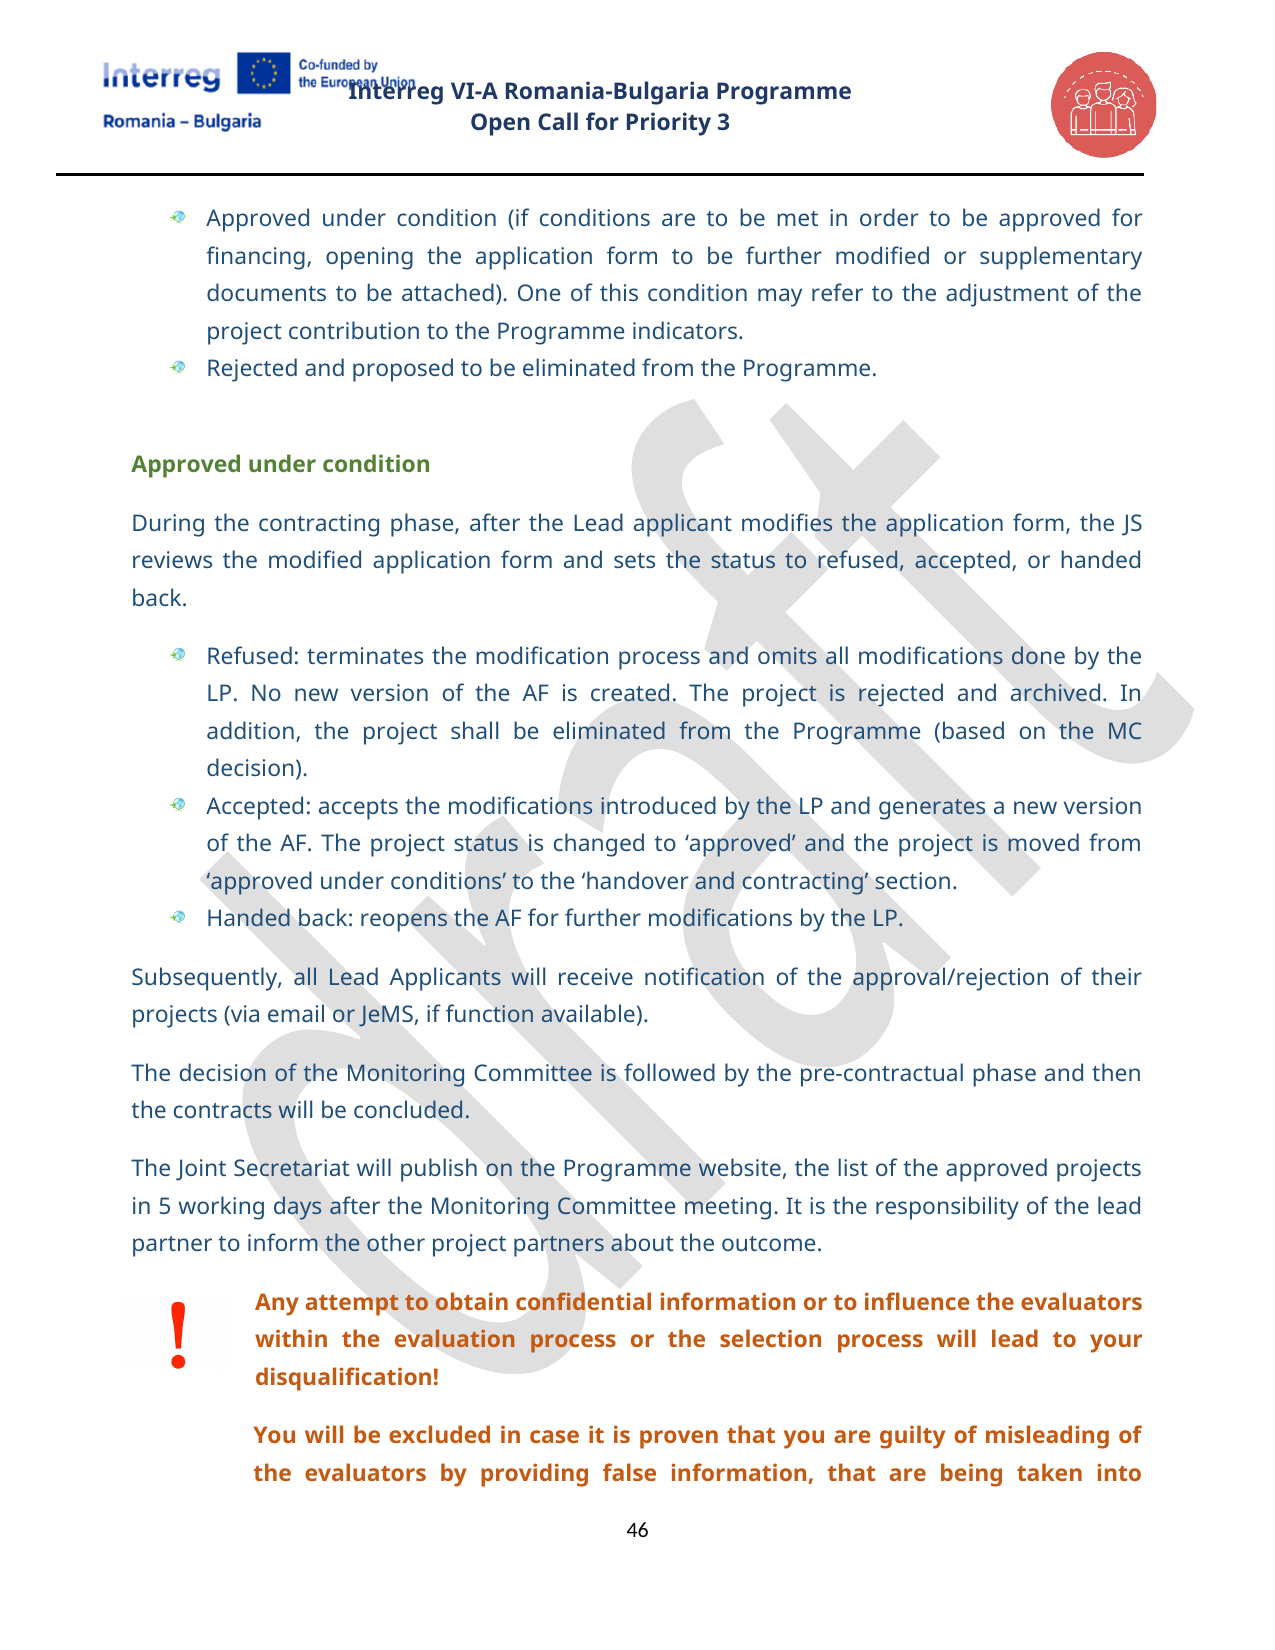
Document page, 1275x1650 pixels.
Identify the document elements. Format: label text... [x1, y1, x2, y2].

picture [169, 647, 185, 665]
picture [169, 910, 185, 927]
picture [169, 210, 185, 227]
list Refused: terminates the modification process and omits all modifications done by the LP. No new version of the AF is created. The project is rejected and archived. In addition, the project shall be eliminated from the Programme (based on the MC decision). [169, 640, 1144, 783]
picture [1050, 51, 1157, 158]
text Any attempt to obtain confidential information or to influence the evaluators within the evaluation process or the selection process will lead to your disqualification! [131, 1286, 1144, 1392]
picture [120, 1297, 237, 1373]
list Approved under condition (if conditions are to be met in order to be approved for financing, opening the application form to be further modified or supplementary documents to be attached). One of this condition may refer to the adjustment of the project contribution to the Programme indicators. [169, 202, 1144, 346]
list Rejected and proposed to be eliminated from the Programme. [169, 352, 1144, 383]
text The Joint Secretariat will publish on the Programme website, the list of the approved projects in 5 working days after the Monitoring Committee meeting. It is the responsibility of the lead partner to inform the other project partners about the outcome. [131, 1152, 1144, 1258]
list Handed back: reopens the AF for further modifications by the LP. [169, 902, 1144, 933]
picture [102, 49, 416, 139]
text The decision of the Monitoring Committee is followed by the pre-contractual phase and then the contracts will be concluded. [131, 1056, 1144, 1125]
text Approved under condition [131, 448, 1144, 479]
picture [169, 797, 185, 815]
list Accepted: accepts the modifications introduced by the LP and generates a new version of the AF. The project status is changed to ‘approved’ and the project is moved from ‘approved under conditions’ to the ‘handover and contracting’ section. [169, 790, 1144, 896]
picture [169, 360, 185, 377]
text During the contracting phase, after the Lead applicant modifies the application form, the JS reviews the modified application form and sets the status to refused, accepted, or handed back. [131, 506, 1144, 613]
text Subsequently, all Lead Applicants will receive notification of the approval/rejection of their projects (via email or JeMS, if function available). [131, 961, 1144, 1029]
